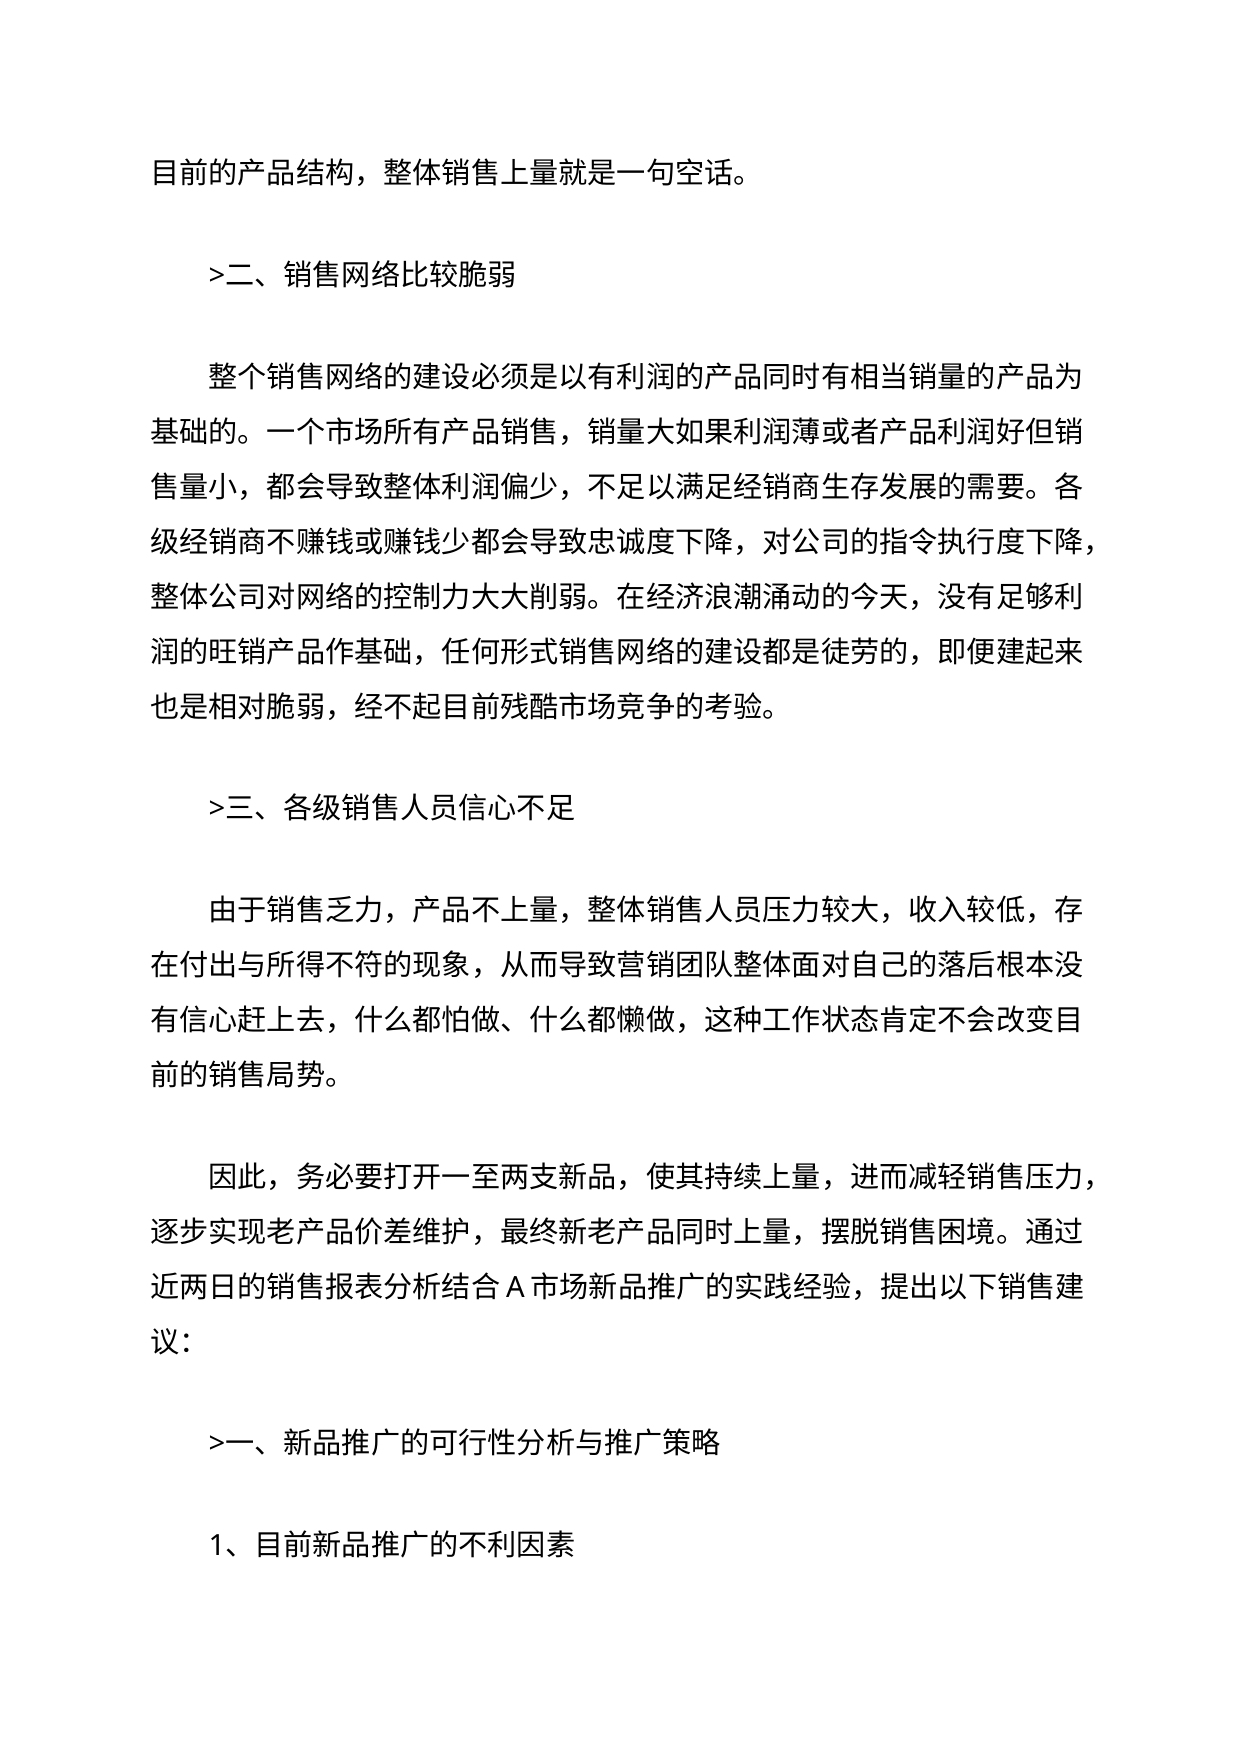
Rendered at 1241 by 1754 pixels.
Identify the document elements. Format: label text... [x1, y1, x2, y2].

text >一、新品推广的可行性分析与推广策略 [150, 1420, 1090, 1462]
text >二、销售网络比较脆弱 [150, 252, 1090, 294]
text 整个销售网络的建设必须是以有利润的产品同时有相当销量的产品为基础的。一个市场所有产品销售，销量大如果利润薄或者产品利润好但销售量小，都会导致整体利润偏少，不足以满足经销商生存发展的需要。各级经销商不赚钱或赚钱少都会导致忠诚度下降，对公司的指令执行度下降，整体公司对网络的控制力大大削弱。在经济浪潮涌动的今天，没有足够利润的旺销产品作基础，任何形式销售网络的建设都是徒劳的，即便建起来也是相对脆弱，经不起目前残酷市场竞争的考验。 [150, 354, 1090, 725]
text 1、目前新品推广的不利因素 [150, 1522, 1090, 1564]
text 因此，务必要打开一至两支新品，使其持续上量，进而减轻销售压力，逐步实现老产品价差维护，最终新老产品同时上量，摆脱销售困境。通过近两日的销售报表分析结合A市场新品推广的实践经验，提出以下销售建议： [150, 1153, 1090, 1360]
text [150, 150, 1090, 192]
text 由于销售乏力，产品不上量，整体销售人员压力较大，收入较低，存在付出与所得不符的现象，从而导致营销团队整体面对自己的落后根本没有信心赶上去，什么都怕做、什么都懒做，这种工作状态肯定不会改变目前的销售局势。 [150, 887, 1090, 1094]
text >三、各级销售人员信心不足 [150, 785, 1090, 827]
